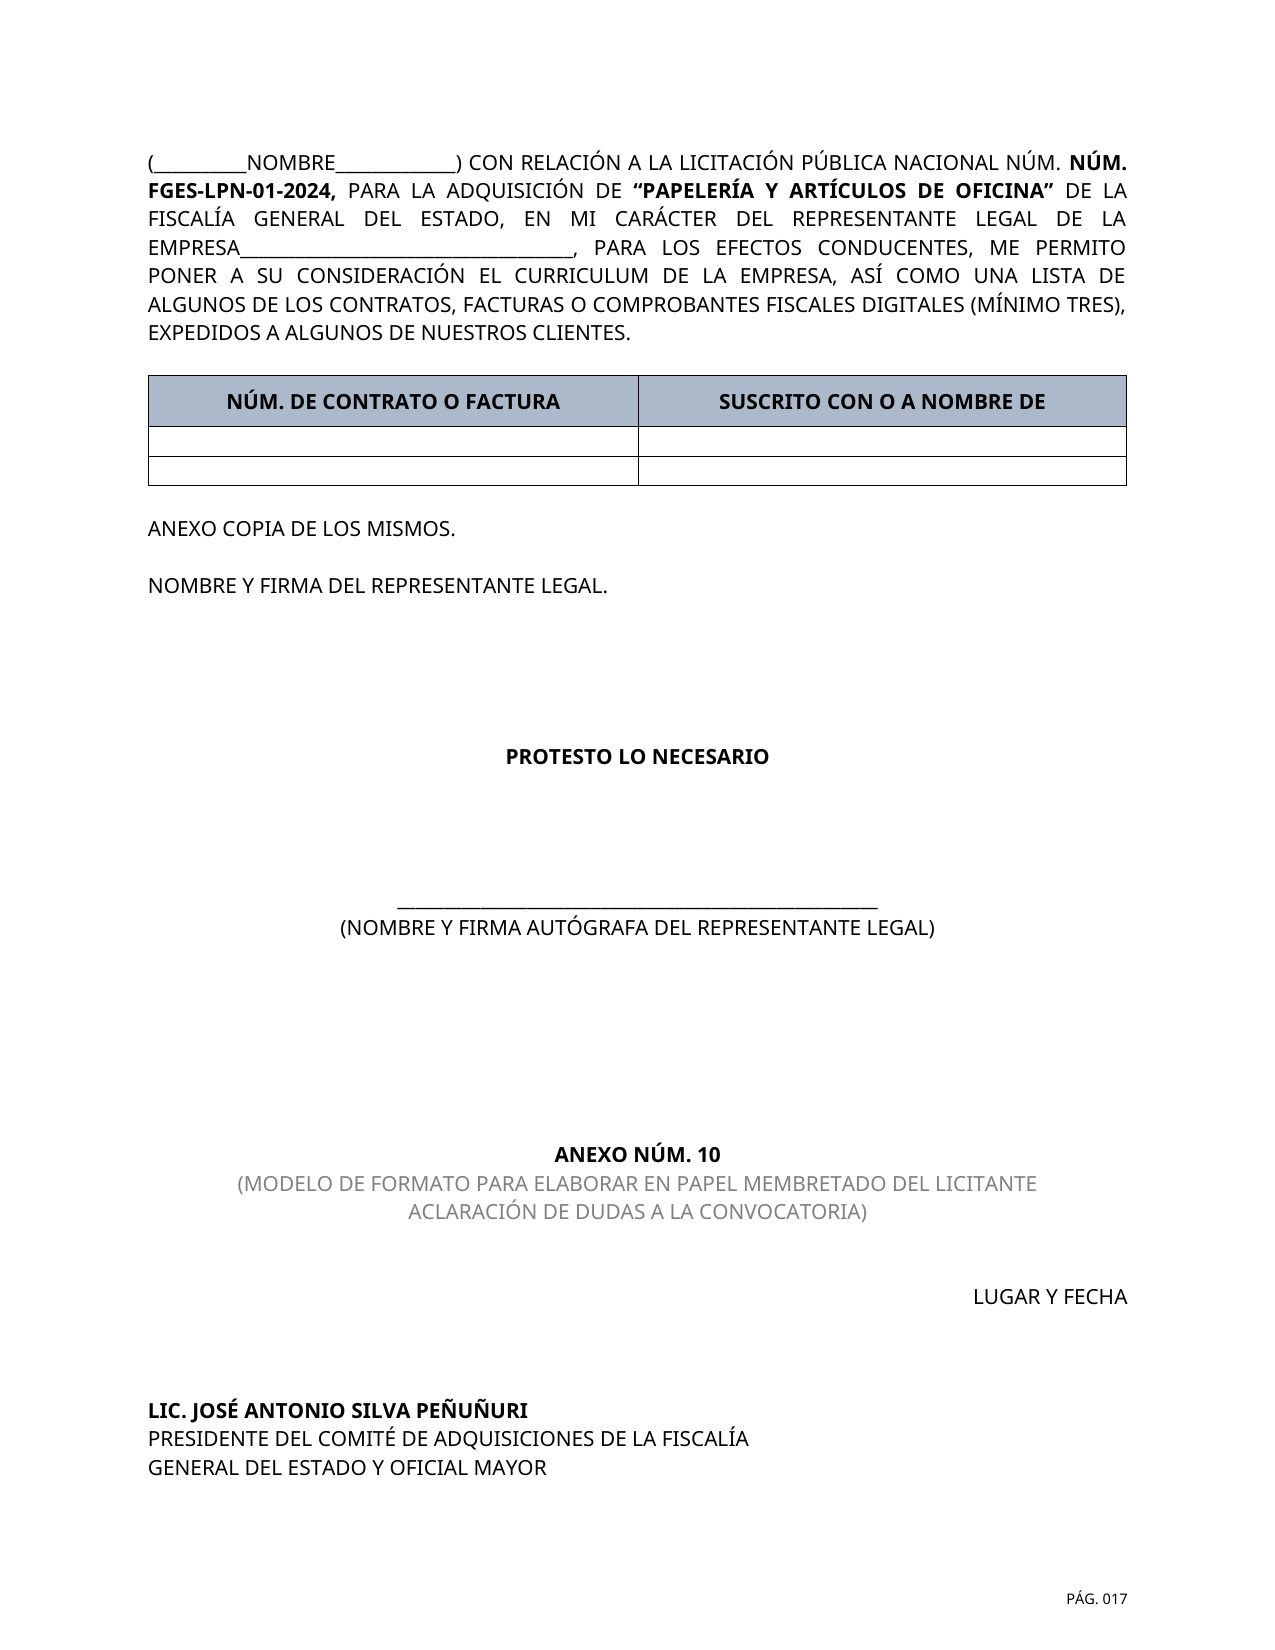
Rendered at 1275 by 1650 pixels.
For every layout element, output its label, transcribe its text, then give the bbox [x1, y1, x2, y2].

table_cell [639, 457, 1126, 485]
text LIC. JOSÉ ANTONIO SILVA PEÑUÑURI [148, 1396, 1127, 1424]
text PROTESTO LO NECESARIO [148, 742, 1127, 771]
text ____________________________________________________ [148, 884, 1127, 913]
table_header SUSCRITO CON O A NOMBRE DE [639, 376, 1126, 426]
text ACLARACIÓN DE DUDAS A LA CONVOCATORIA) [148, 1197, 1127, 1226]
text ANEXO COPIA DE LOS MISMOS. [148, 514, 1127, 543]
table_header NÚM. DE CONTRATO O FACTURA [149, 376, 638, 426]
table_cell [639, 427, 1126, 456]
text NOMBRE Y FIRMA DEL REPRESENTANTE LEGAL. [148, 571, 1127, 600]
text PRESIDENTE DEL COMITÉ DE ADQUISICIONES DE LA FISCALÍA [148, 1424, 1127, 1453]
text GENERAL DEL ESTADO Y OFICIAL MAYOR [148, 1453, 1127, 1481]
text ANEXO NÚM. 10 [148, 1140, 1127, 1169]
text LUGAR Y FECHA [148, 1282, 1127, 1311]
text (NOMBRE Y FIRMA AUTÓGRAFA DEL REPRESENTANTE LEGAL) [148, 913, 1127, 941]
table_cell [149, 427, 638, 456]
text (__________NOMBRE_____________) CON RELACIÓN A LA LICITACIÓN PÚBLICA NACIONAL NÚM. NÚM. FGES-LPN-01-2024, PARA LA ADQUISICIÓN DE “PAPELERÍA Y ARTÍCULOS DE OFICINA” DE LA FISCALÍA GENERAL DEL ESTADO, EN MI CARÁCTER DEL REPRESENTANTE LEGAL DE LA EMPRESA____________________________________, PARA LOS EFECTOS CONDUCENTES, ME PERMITO PONER A SU CONSIDERACIÓN EL CURRICULUM DE LA EMPRESA, ASÍ COMO UNA LISTA DE ALGUNOS DE LOS CONTRATOS, FACTURAS O COMPROBANTES FISCALES DIGITALES (MÍNIMO TRES), EXPEDIDOS A ALGUNOS DE NUESTROS CLIENTES. [148, 148, 1127, 347]
table_cell [149, 457, 638, 485]
text (MODELO DE FORMATO PARA ELABORAR EN PAPEL MEMBRETADO DEL LICITANTE [148, 1169, 1127, 1197]
